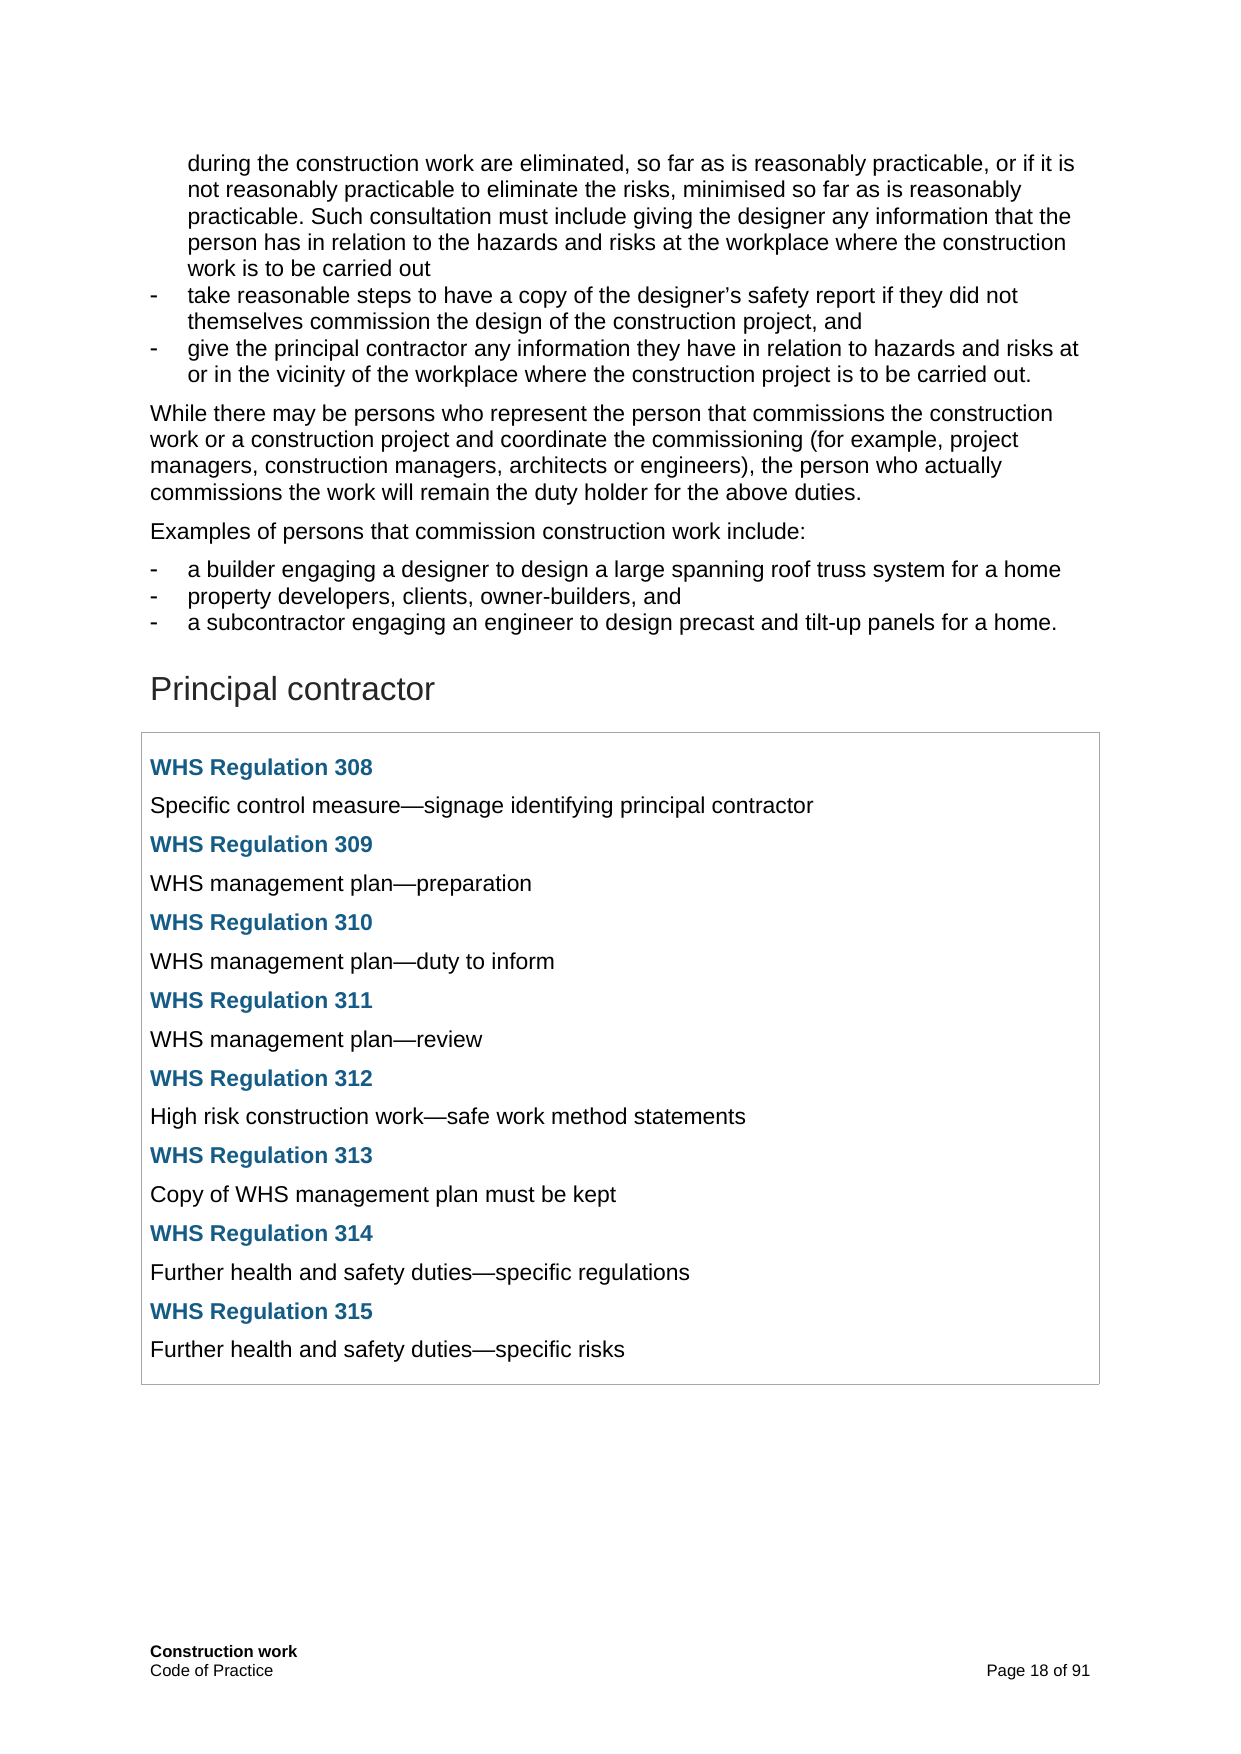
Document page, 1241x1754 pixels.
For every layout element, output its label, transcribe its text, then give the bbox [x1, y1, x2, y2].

text WHS Regulation 311 [142, 965, 1099, 1004]
text WHS Regulation 310 [142, 888, 1099, 927]
text High risk construction work—safe work method statements [142, 1082, 1099, 1121]
text WHS Regulation 313 [142, 1121, 1099, 1160]
text While there may be persons who represent the person that commissions the construction work or a construction project and coordinate the commissioning (for example, project managers, construction managers, architects or engineers), the person who actually commissions the work will remain the duty holder for the above duties. [150, 400, 1090, 505]
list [150, 150, 1090, 282]
text Further health and safety duties—specific regulations [142, 1237, 1099, 1276]
text WHS Regulation 309 [142, 810, 1099, 849]
text Copy of WHS management plan must be kept [142, 1160, 1099, 1198]
list property developers, clients, owner-builders, and [150, 583, 1090, 609]
list a builder engaging a designer to design a large spanning roof truss system for a home [150, 556, 1090, 583]
text WHS Regulation 315 [142, 1276, 1099, 1315]
text WHS Regulation 312 [142, 1043, 1099, 1082]
text Further health and safety duties—specific risks [142, 1315, 1099, 1384]
text WHS Regulation 308 [142, 733, 1099, 771]
subtitle Principal contractor [150, 669, 1090, 707]
list give the principal contractor any information they have in relation to hazards and risks at or in the vicinity of the workplace where the construction project is to be carried out. [150, 334, 1090, 387]
text WHS management plan—preparation [142, 849, 1099, 888]
list a subcontractor engaging an engineer to design precast and tilt-up panels for a home. [150, 609, 1090, 636]
text WHS management plan—review [142, 1004, 1099, 1043]
text Specific control measure—signage identifying principal contractor [142, 771, 1099, 810]
text WHS management plan—duty to inform [142, 927, 1099, 965]
list take reasonable steps to have a copy of the designer’s safety report if they did not themselves commission the design of the construction project, and [150, 282, 1090, 334]
text Examples of persons that commission construction work include: [150, 518, 1090, 544]
text WHS Regulation 314 [142, 1198, 1099, 1237]
